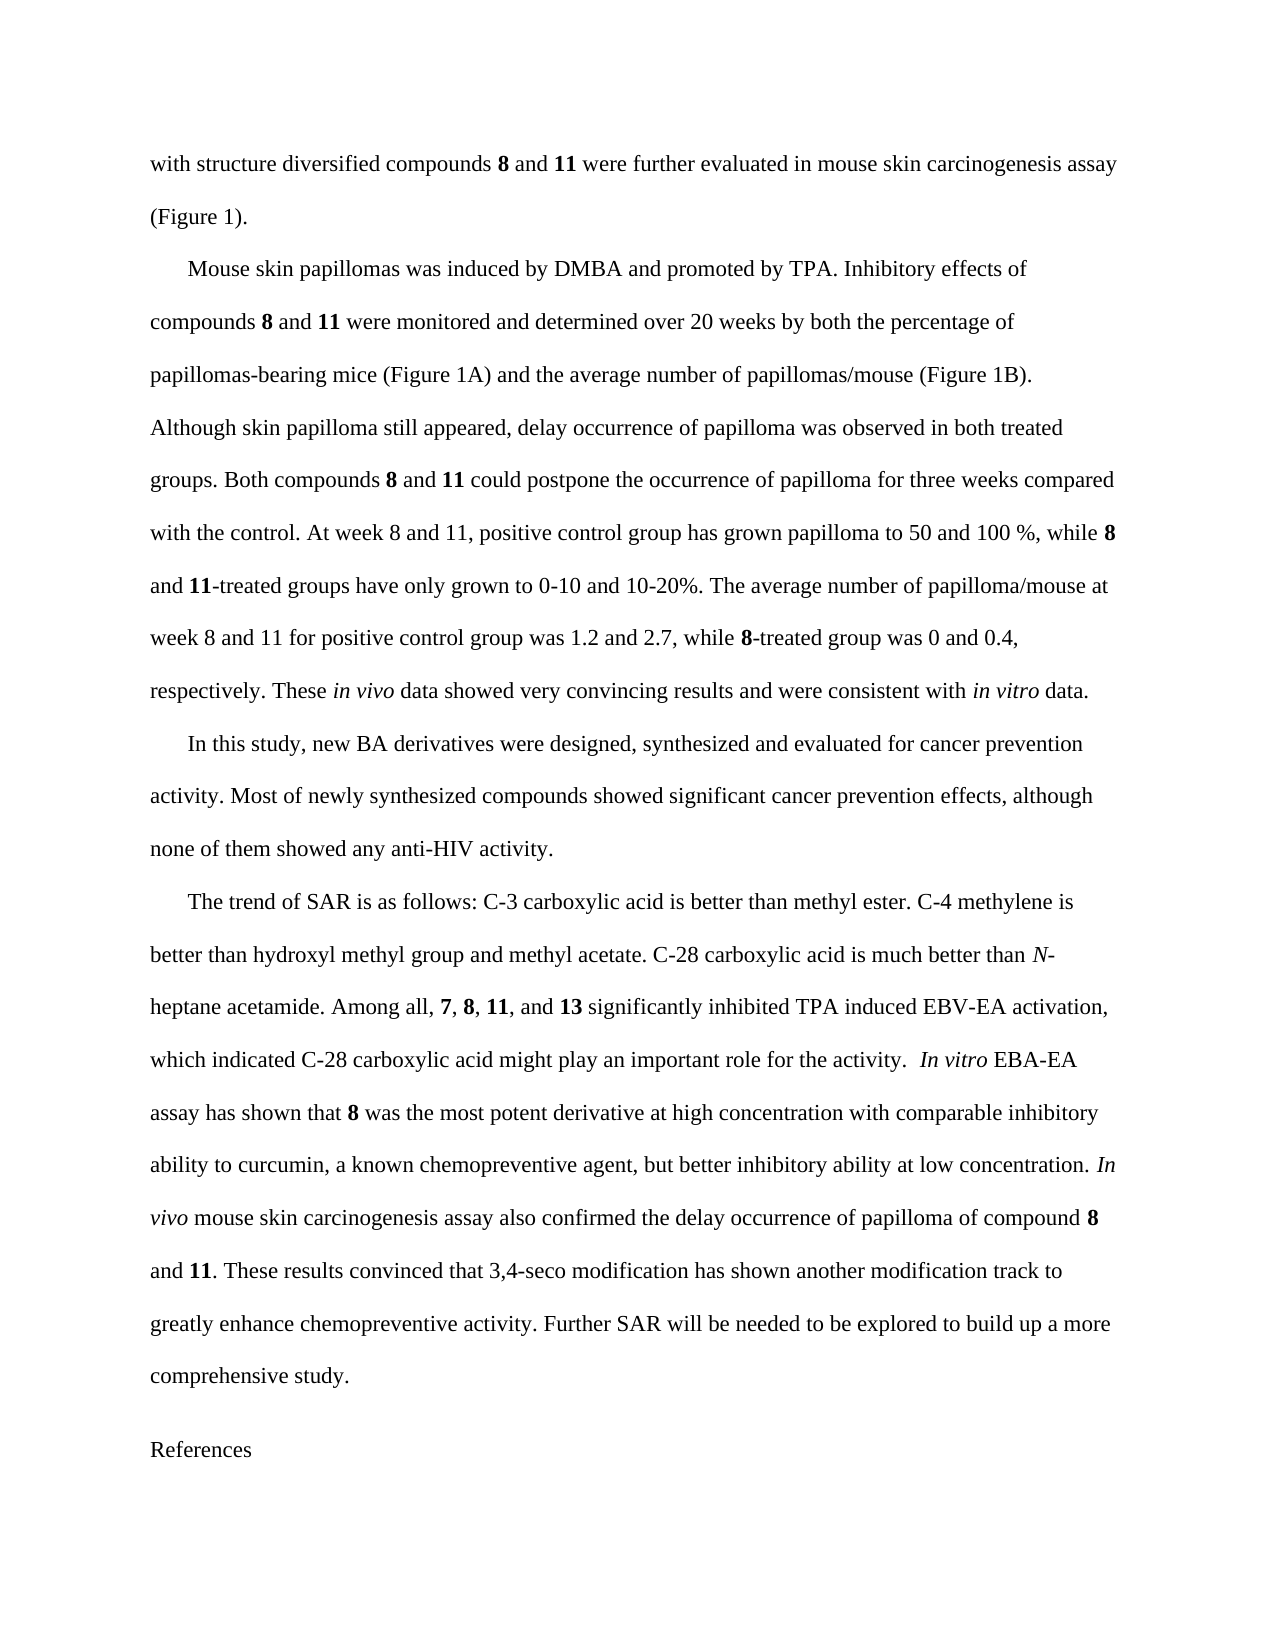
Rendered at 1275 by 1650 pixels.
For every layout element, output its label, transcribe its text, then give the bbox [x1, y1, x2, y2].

text References [150, 1436, 1125, 1462]
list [150, 150, 1125, 229]
list Mouse skin papillomas was induced by DMBA and promoted by TPA. Inhibitory effects of compounds 8 and 11 were monitored and determined over 20 weeks by both the percentage of papillomas-bearing mice (Figure 1A) and the average number of papillomas/mouse (Figure 1B). Although skin papilloma still appeared, delay occurrence of papilloma was observed in both treated groups. Both compounds 8 and 11 could postpone the occurrence of papilloma for three weeks compared with the control. At week 8 and 11, positive control group has grown papilloma to 50 and 100 %, while 8 and 11-treated groups have only grown to 0-10 and 10-20%. The average number of papilloma/mouse at week 8 and 11 for positive control group was 1.2 and 2.7, while 8-treated group was 0 and 0.4, respectively. These in vivo data showed very convincing results and were consistent with in vitro data. [150, 255, 1125, 703]
list In this study, new BA derivatives were designed, synthesized and evaluated for cancer prevention activity. Most of newly synthesized compounds showed significant cancer prevention effects, although none of them showed any anti-HIV activity. [150, 730, 1125, 862]
list The trend of SAR is as follows: C-3 carboxylic acid is better than methyl ester. C-4 methylene is better than hydroxyl methyl group and methyl acetate. C-28 carboxylic acid is much better than N-heptane acetamide. Among all, 7, 8, 11, and 13 significantly inhibited TPA induced EBV-EA activation, which indicated C-28 carboxylic acid might play an important role for the activity. In vitro EBA-EA assay has shown that 8 was the most potent derivative at high concentration with comparable inhibitory ability to curcumin, a known chemopreventive agent, but better inhibitory ability at low concentration. In vivo mouse skin carcinogenesis assay also confirmed the delay occurrence of papilloma of compound 8 and 11. These results convinced that 3,4-seco modification has shown another modification track to greatly enhance chemopreventive activity. Further SAR will be needed to be explored to build up a more comprehensive study. [150, 888, 1125, 1389]
